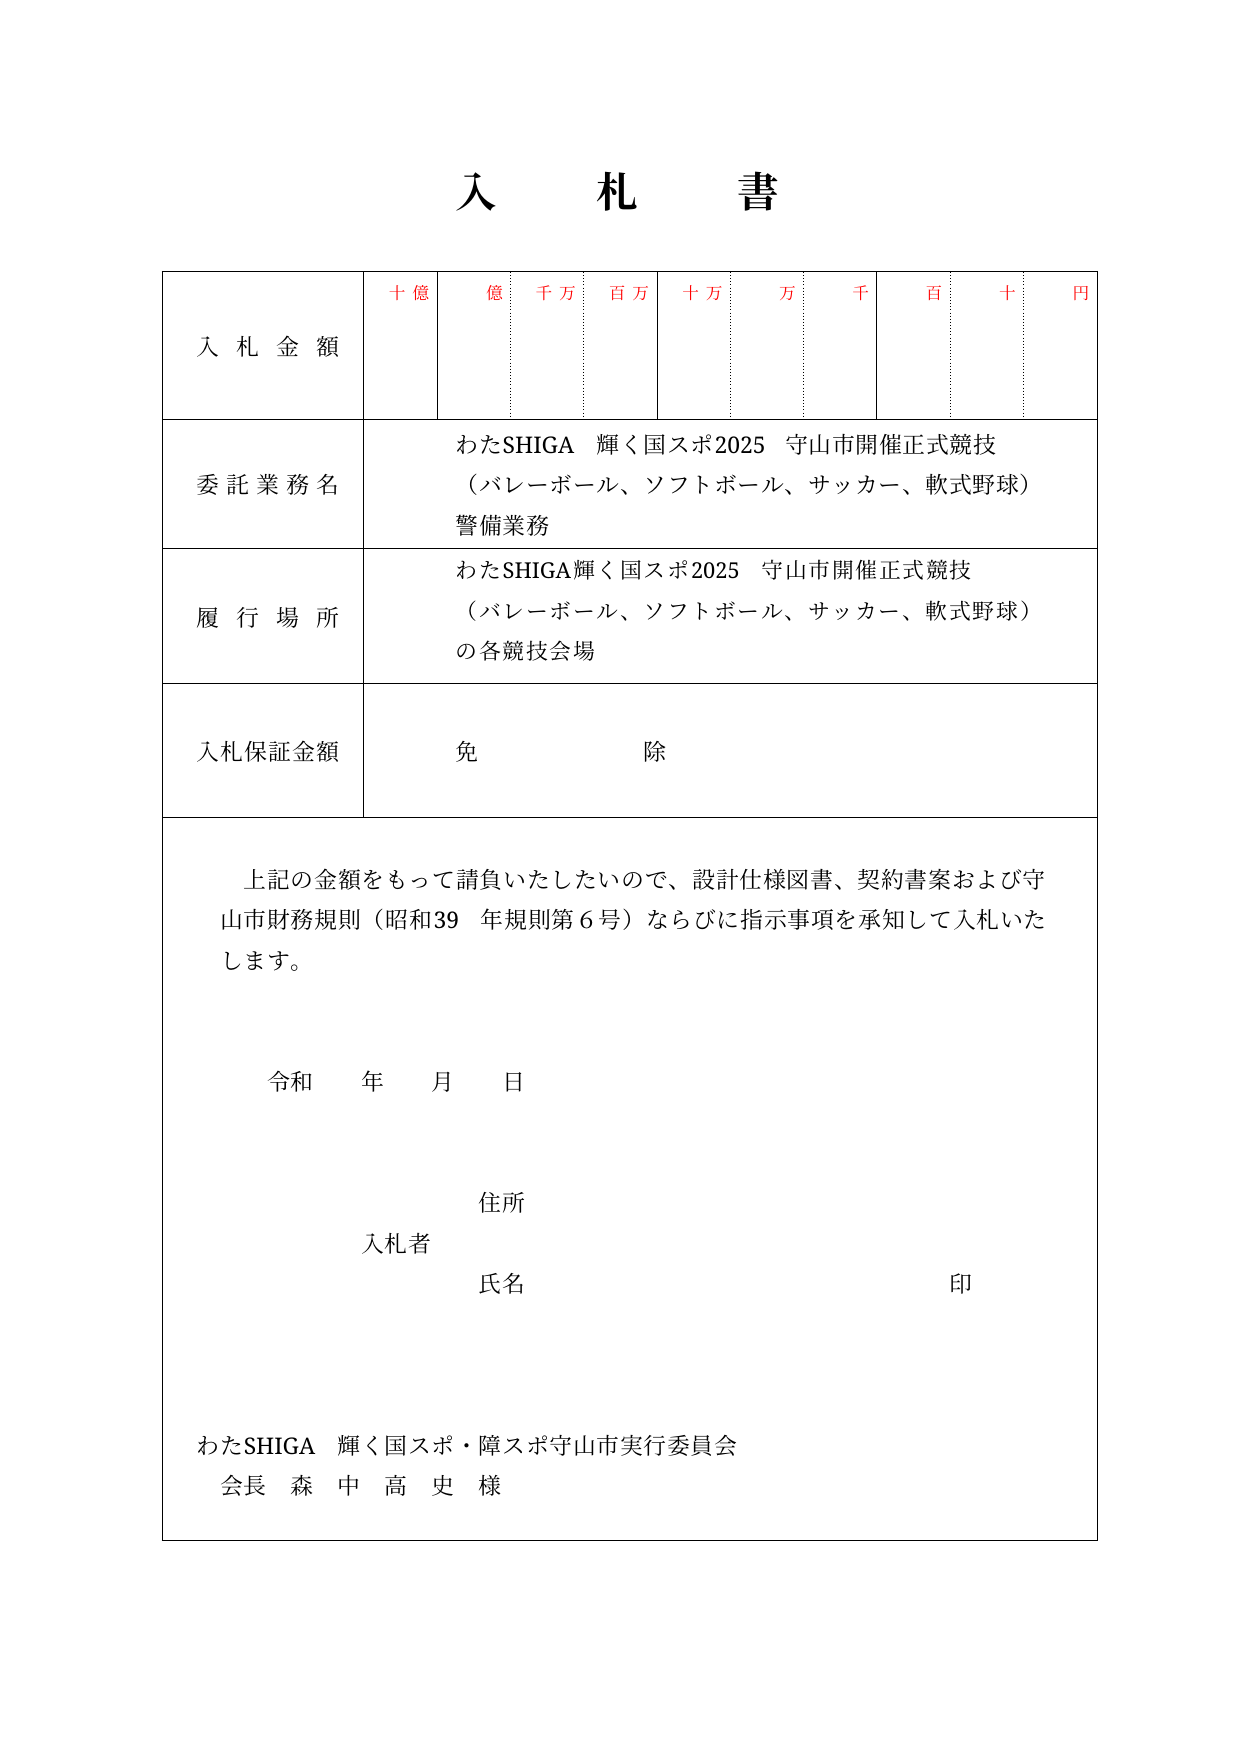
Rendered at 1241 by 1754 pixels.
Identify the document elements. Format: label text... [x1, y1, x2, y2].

table_header 十万 [658, 272, 730, 418]
table_header 千 [804, 272, 876, 418]
table_header 万 [730, 272, 804, 418]
table_header 十 [950, 272, 1024, 418]
table_header 円 [1024, 272, 1097, 418]
table_header 百 [877, 272, 950, 418]
table_cell 入札保証金額 [163, 684, 363, 817]
table_cell 上記の金額をもって請負いたしたいので、設計仕様図書、契約書案および守山市財務規則（昭和39年規則第６号）ならびに指示事項を承知して入札いたします。 令和 年 月 日 住所 入札者 氏名 印 わたSHIGA輝く国スポ・障スポ守山市実行委員会 会長 森 中 高 史 様 [163, 818, 1097, 1540]
table_cell わたSHIGA輝く国スポ2025守山市開催正式競技 （バレーボール、ソフトボール、サッカー、軟式野球） の各競技会場 [364, 549, 1097, 683]
table_header 入札金額 [163, 272, 363, 418]
table_cell 免 除 [364, 684, 1097, 817]
text 入 札 書 [149, 149, 1091, 230]
table_header 千万 [511, 272, 584, 418]
table_cell 委託業務名 [163, 420, 363, 548]
table_header 億 [438, 272, 511, 418]
table_header 百万 [584, 272, 657, 418]
table_cell 履行場所 [163, 549, 363, 683]
table_header 十億 [364, 272, 437, 418]
table_cell わたSHIGA輝く国スポ2025守山市開催正式競技 （バレーボール、ソフトボール、サッカー、軟式野球） 警備業務 [364, 420, 1097, 548]
